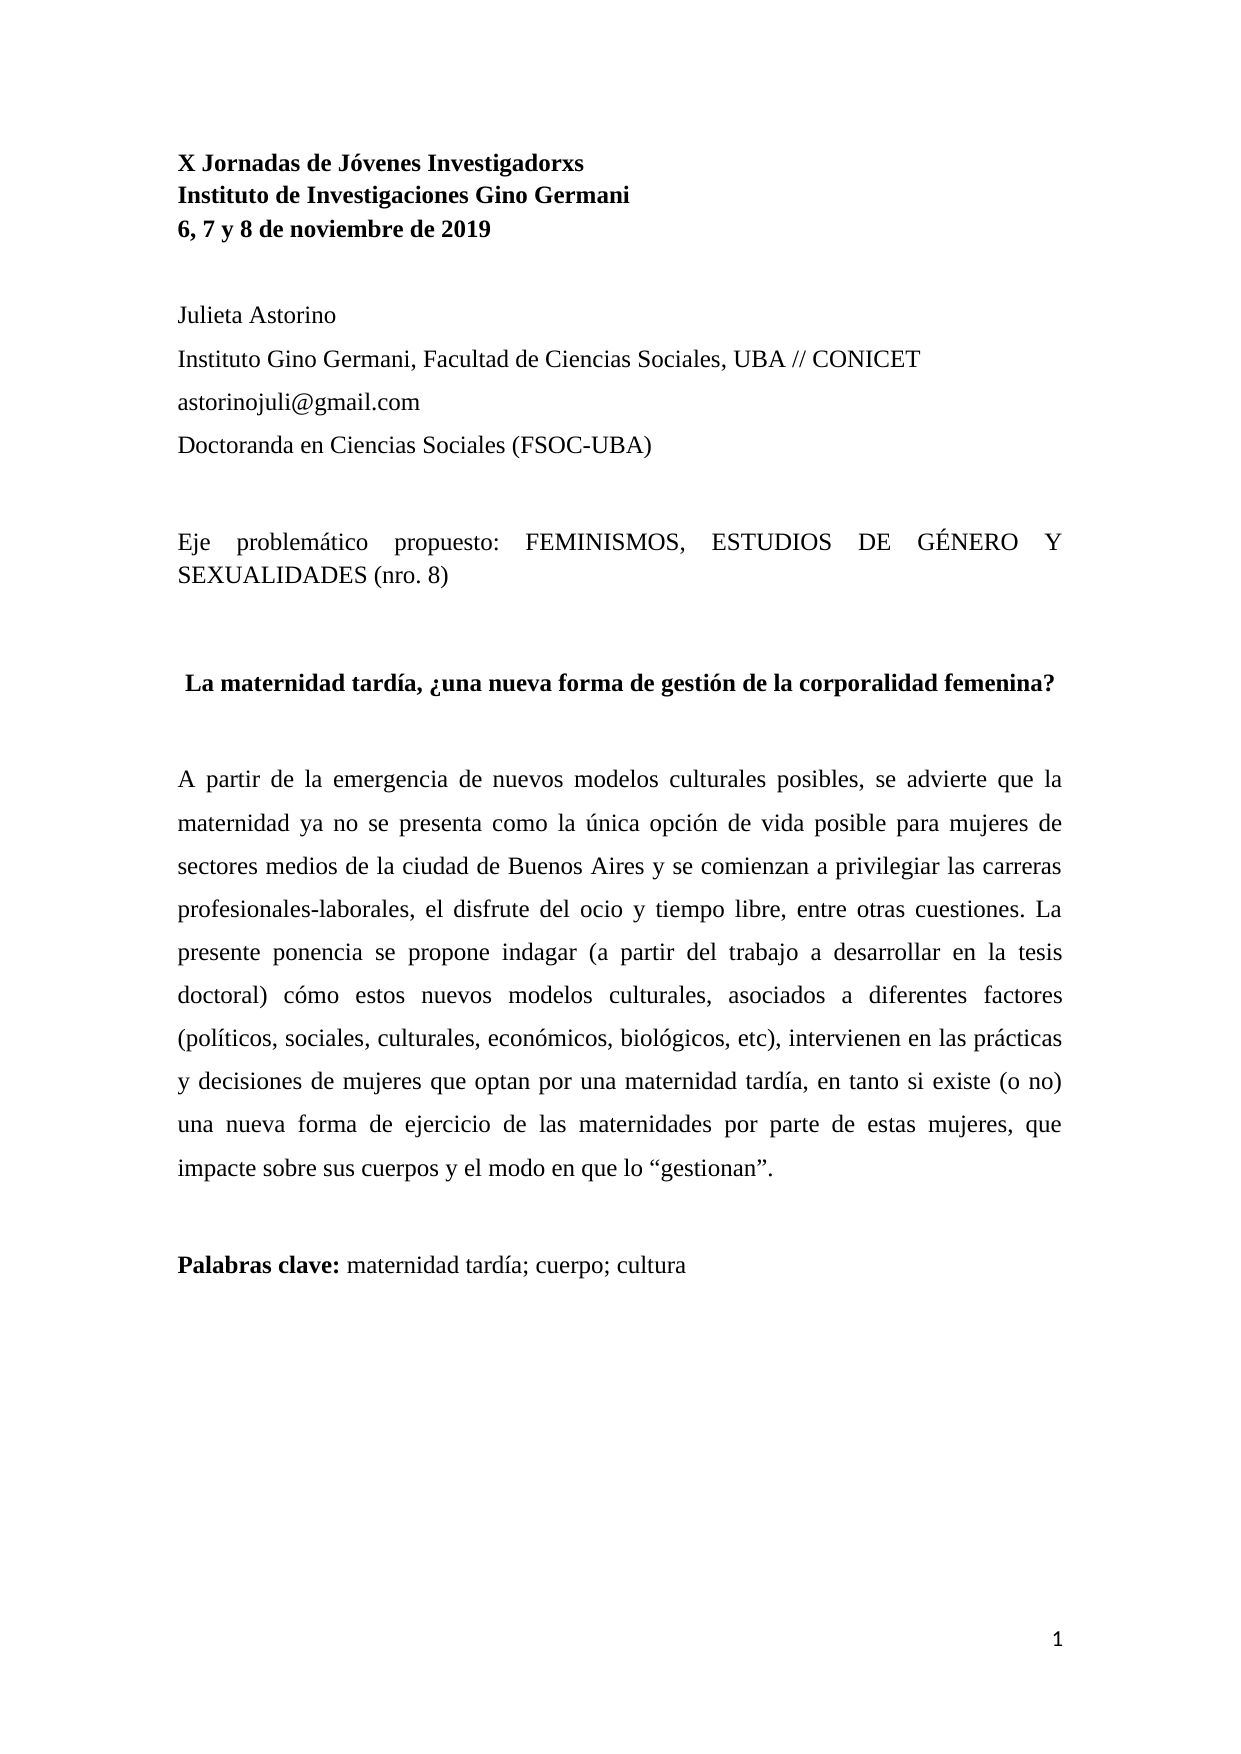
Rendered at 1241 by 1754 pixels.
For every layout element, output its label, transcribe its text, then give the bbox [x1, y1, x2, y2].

text astorinojuli@gmail.com [177, 387, 1063, 416]
text X Jornadas de Jóvenes Investigadorxs [177, 148, 1063, 176]
text A partir de la emergencia de nuevos modelos culturales posibles, se advierte que la maternidad ya no se presenta como la única opción de vida posible para mujeres de sectores medios de la ciudad de Buenos Aires y se comienzan a privilegiar las carreras profesionales-laborales, el disfrute del ocio y tiempo libre, entre otras cuestiones. La presente ponencia se propone indagar (a partir del trabajo a desarrollar en la tesis doctoral) cómo estos nuevos modelos culturales, asociados a diferentes factores (políticos, sociales, culturales, económicos, biológicos, etc), intervienen en las prácticas y decisiones de mujeres que optan por una maternidad tardía, en tanto si existe (o no) una nueva forma de ejercicio de las maternidades por parte de estas mujeres, que impacte sobre sus cuerpos y el modo en que lo “gestionan”. [177, 764, 1063, 1181]
text 6, 7 y 8 de noviembre de 2019 [177, 214, 1063, 242]
text Eje problemático propuesto: FEMINISMOS, ESTUDIOS DE GÉNERO Y SEXUALIDADES (nro. 8) [177, 527, 1063, 589]
text Instituto Gino Germani, Facultad de Ciencias Sociales, UBA // CONICET [177, 344, 1063, 372]
text Palabras clave: maternidad tardía; cuerpo; cultura [177, 1250, 1063, 1278]
text Doctoranda en Ciencias Sociales (FSOC-UBA) [177, 430, 1063, 459]
text Julieta Astorino [177, 301, 1063, 329]
text Instituto de Investigaciones Gino Germani [177, 181, 1063, 209]
text La maternidad tardía, ¿una nueva forma de gestión de la corporalidad femenina? [177, 668, 1063, 696]
